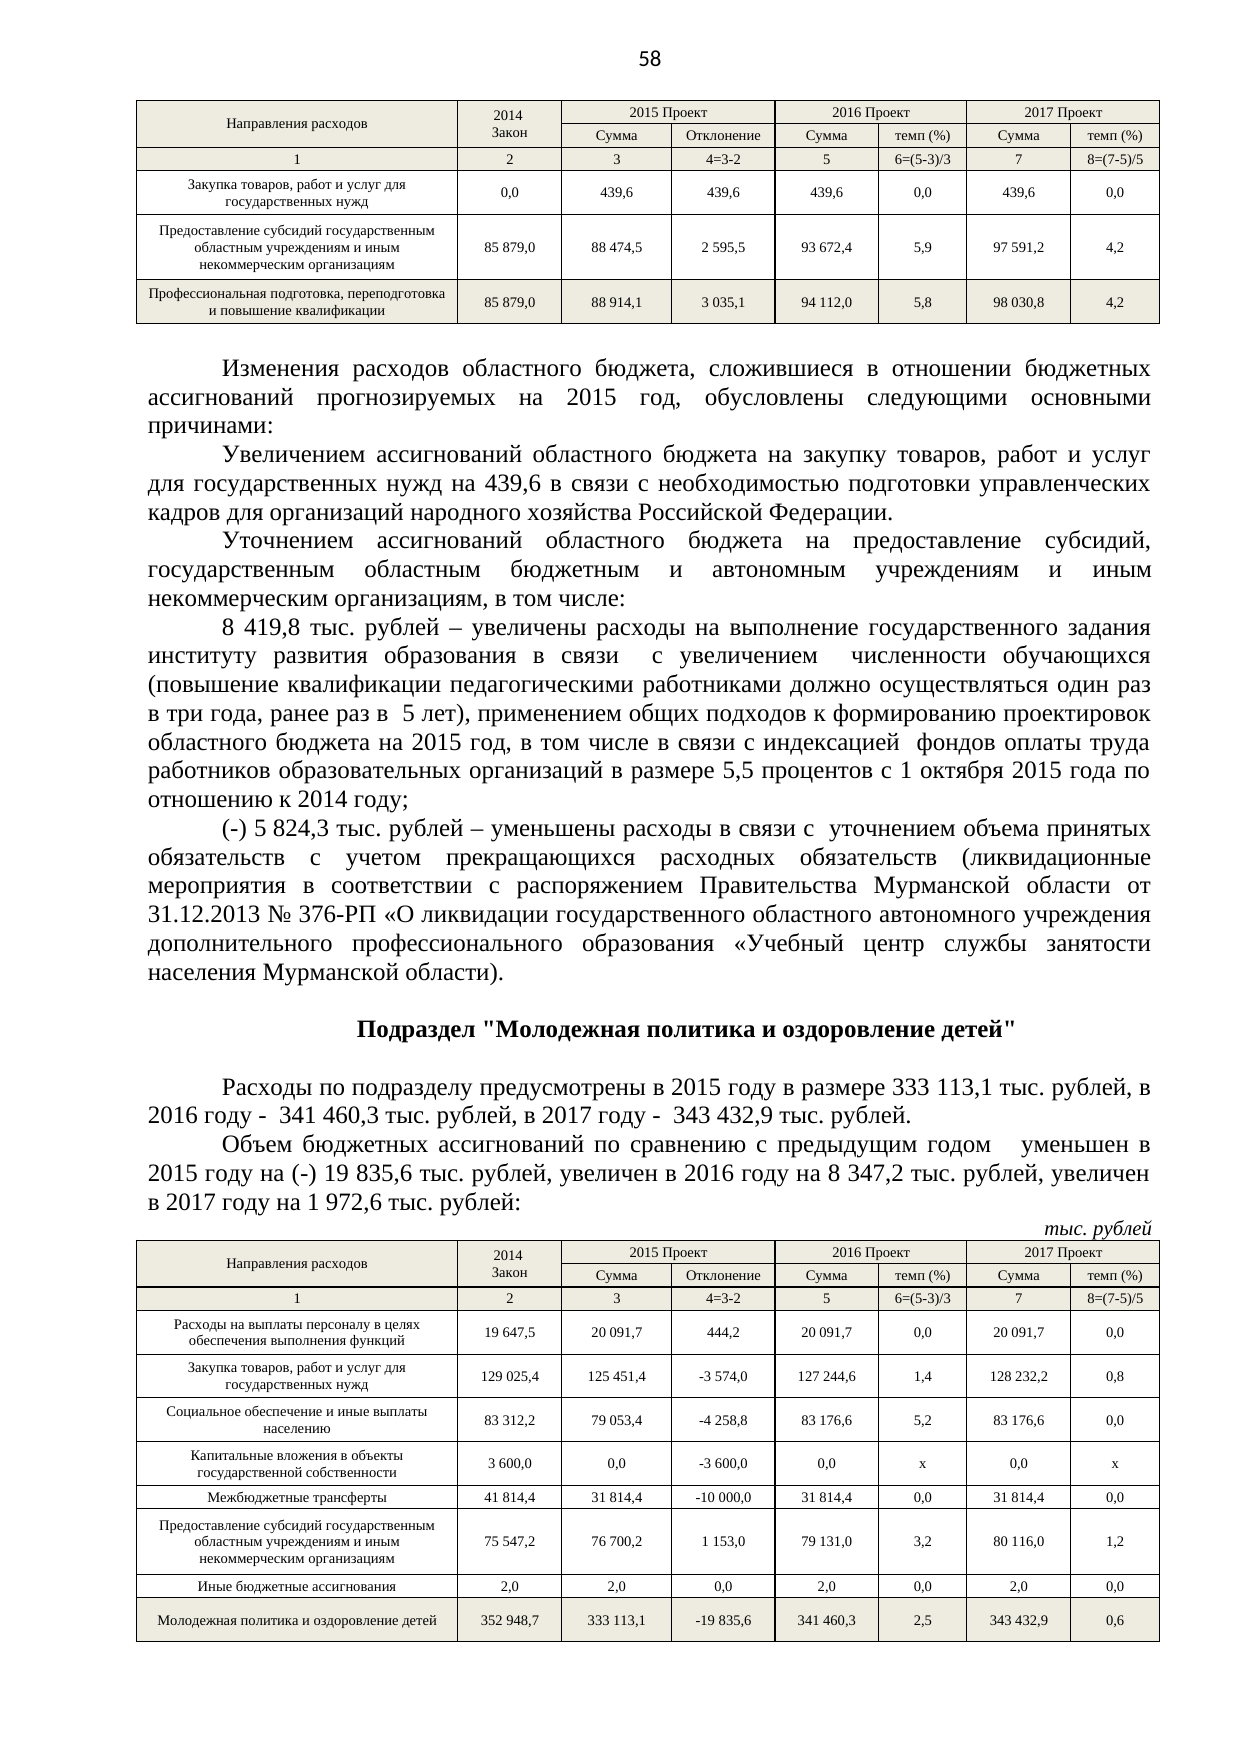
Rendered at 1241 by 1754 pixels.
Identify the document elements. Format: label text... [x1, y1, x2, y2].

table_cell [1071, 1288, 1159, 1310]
text Подраздел "Молодежная политика и оздоровление детей" [148, 1014, 1152, 1043]
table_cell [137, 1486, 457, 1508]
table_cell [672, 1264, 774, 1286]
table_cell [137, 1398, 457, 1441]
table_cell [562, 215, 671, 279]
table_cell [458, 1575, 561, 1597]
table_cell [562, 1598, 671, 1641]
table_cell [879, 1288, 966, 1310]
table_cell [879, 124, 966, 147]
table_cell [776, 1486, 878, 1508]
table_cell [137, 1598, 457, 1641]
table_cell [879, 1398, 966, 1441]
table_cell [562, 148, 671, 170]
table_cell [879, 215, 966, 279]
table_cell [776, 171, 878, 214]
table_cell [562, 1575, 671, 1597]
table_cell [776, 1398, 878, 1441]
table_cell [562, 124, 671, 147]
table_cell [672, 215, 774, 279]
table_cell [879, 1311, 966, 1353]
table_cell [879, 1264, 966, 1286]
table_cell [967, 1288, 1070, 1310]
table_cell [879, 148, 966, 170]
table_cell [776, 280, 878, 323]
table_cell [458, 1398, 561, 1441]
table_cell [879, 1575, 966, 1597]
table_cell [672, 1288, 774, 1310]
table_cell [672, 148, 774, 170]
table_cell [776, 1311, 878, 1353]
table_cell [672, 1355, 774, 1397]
text 8 419,8 тыс. рублей – увеличены расходы на выполнение государственного задания институту развития образования в связи с увеличением численности обучающихся (повышение квалификации педагогическими работниками должно осуществляться один раз в три года, ранее раз в 5 лет), применением общих подходов к формированию проектировок областного бюджета на 2015 год, в том числе в связи с индексацией фондов оплаты труда работников образовательных организаций в размере 5,5 процентов с 1 октября 2015 года по отношению к 2014 году; [148, 612, 1152, 813]
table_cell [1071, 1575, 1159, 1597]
text Уточнением ассигнований областного бюджета на предоставление субсидий, государственным областным бюджетным и автономным учреждениям и иным некоммерческим организациям, в том числе: [148, 525, 1152, 612]
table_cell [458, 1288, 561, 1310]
text Расходы по подразделу предусмотрены в 2015 году в размере 333 113,1 тыс. рублей, в 2016 году - 341 460,3 тыс. рублей, в 2017 году - 343 432,9 тыс. рублей. [148, 1072, 1152, 1129]
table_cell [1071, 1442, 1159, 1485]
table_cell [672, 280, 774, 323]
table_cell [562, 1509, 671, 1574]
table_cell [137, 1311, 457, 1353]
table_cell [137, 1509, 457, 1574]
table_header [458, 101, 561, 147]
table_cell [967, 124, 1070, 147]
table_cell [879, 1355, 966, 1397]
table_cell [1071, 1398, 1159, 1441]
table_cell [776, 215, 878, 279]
text тыс. рублей [148, 1215, 1152, 1239]
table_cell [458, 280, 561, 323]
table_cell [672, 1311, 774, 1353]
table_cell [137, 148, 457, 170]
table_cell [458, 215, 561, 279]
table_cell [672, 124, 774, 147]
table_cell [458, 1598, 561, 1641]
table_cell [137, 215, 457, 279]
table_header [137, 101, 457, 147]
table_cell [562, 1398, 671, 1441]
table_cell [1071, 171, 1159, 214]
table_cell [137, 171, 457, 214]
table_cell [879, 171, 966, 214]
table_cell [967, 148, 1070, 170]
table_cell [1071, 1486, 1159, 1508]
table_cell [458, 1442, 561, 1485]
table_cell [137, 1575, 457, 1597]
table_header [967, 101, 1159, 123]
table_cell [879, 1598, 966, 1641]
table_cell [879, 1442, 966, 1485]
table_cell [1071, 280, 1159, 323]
text (-) 5 824,3 тыс. рублей – уменьшены расходы в связи с уточнением объема принятых обязательств с учетом прекращающихся расходных обязательств (ликвидационные мероприятия в соответствии с распоряжением Правительства Мурманской области от 31.12.2013 № 376-РП «О ликвидации государственного областного автономного учреждения дополнительного профессионального образования «Учебный центр службы занятости населения Мурманской области). [148, 813, 1152, 985]
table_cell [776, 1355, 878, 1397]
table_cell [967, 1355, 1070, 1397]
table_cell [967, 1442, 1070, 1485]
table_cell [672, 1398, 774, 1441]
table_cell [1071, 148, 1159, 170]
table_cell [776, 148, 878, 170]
text Изменения расходов областного бюджета, сложившиеся в отношении бюджетных ассигнований прогнозируемых на 2015 год, обусловлены следующими основными причинами: [148, 353, 1152, 439]
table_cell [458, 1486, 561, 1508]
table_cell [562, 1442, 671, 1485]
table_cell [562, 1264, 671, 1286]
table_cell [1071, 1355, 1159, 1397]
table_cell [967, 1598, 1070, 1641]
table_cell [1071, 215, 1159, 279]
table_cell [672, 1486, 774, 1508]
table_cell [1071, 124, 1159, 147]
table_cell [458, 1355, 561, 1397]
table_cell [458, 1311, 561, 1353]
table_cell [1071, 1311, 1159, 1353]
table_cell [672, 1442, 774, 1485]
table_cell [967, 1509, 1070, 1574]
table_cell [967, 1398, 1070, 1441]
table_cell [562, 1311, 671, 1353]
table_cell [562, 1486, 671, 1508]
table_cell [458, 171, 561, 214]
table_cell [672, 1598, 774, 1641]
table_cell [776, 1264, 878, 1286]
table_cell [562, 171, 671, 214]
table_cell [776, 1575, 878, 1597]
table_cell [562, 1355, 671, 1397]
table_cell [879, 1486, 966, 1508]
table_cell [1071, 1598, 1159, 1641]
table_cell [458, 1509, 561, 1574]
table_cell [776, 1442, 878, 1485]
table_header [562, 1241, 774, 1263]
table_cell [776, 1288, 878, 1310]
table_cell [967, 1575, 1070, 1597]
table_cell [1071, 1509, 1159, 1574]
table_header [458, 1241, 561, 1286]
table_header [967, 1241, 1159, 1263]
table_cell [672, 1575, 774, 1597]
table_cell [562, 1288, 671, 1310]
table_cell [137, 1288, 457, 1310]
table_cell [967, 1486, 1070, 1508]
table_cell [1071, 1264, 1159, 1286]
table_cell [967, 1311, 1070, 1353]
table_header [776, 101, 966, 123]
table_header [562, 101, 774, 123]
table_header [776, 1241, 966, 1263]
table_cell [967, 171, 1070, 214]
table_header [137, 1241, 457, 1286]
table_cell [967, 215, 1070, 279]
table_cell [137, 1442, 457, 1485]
text Объем бюджетных ассигнований по сравнению с предыдущим годом уменьшен в 2015 году на (-) 19 835,6 тыс. рублей, увеличен в 2016 году на 8 347,2 тыс. рублей, увеличен в 2017 году на 1 972,6 тыс. рублей: [148, 1129, 1152, 1215]
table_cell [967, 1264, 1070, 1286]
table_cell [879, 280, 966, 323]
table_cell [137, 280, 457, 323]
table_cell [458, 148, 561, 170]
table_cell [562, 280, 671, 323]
text Увеличением ассигнований областного бюджета на закупку товаров, работ и услуг для государственных нужд на 439,6 в связи с необходимостью подготовки управленческих кадров для организаций народного хозяйства Российской Федерации. [148, 439, 1152, 525]
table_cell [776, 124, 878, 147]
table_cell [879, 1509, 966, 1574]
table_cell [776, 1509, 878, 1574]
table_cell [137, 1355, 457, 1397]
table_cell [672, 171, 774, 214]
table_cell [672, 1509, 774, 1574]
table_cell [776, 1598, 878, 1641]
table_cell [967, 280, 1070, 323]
